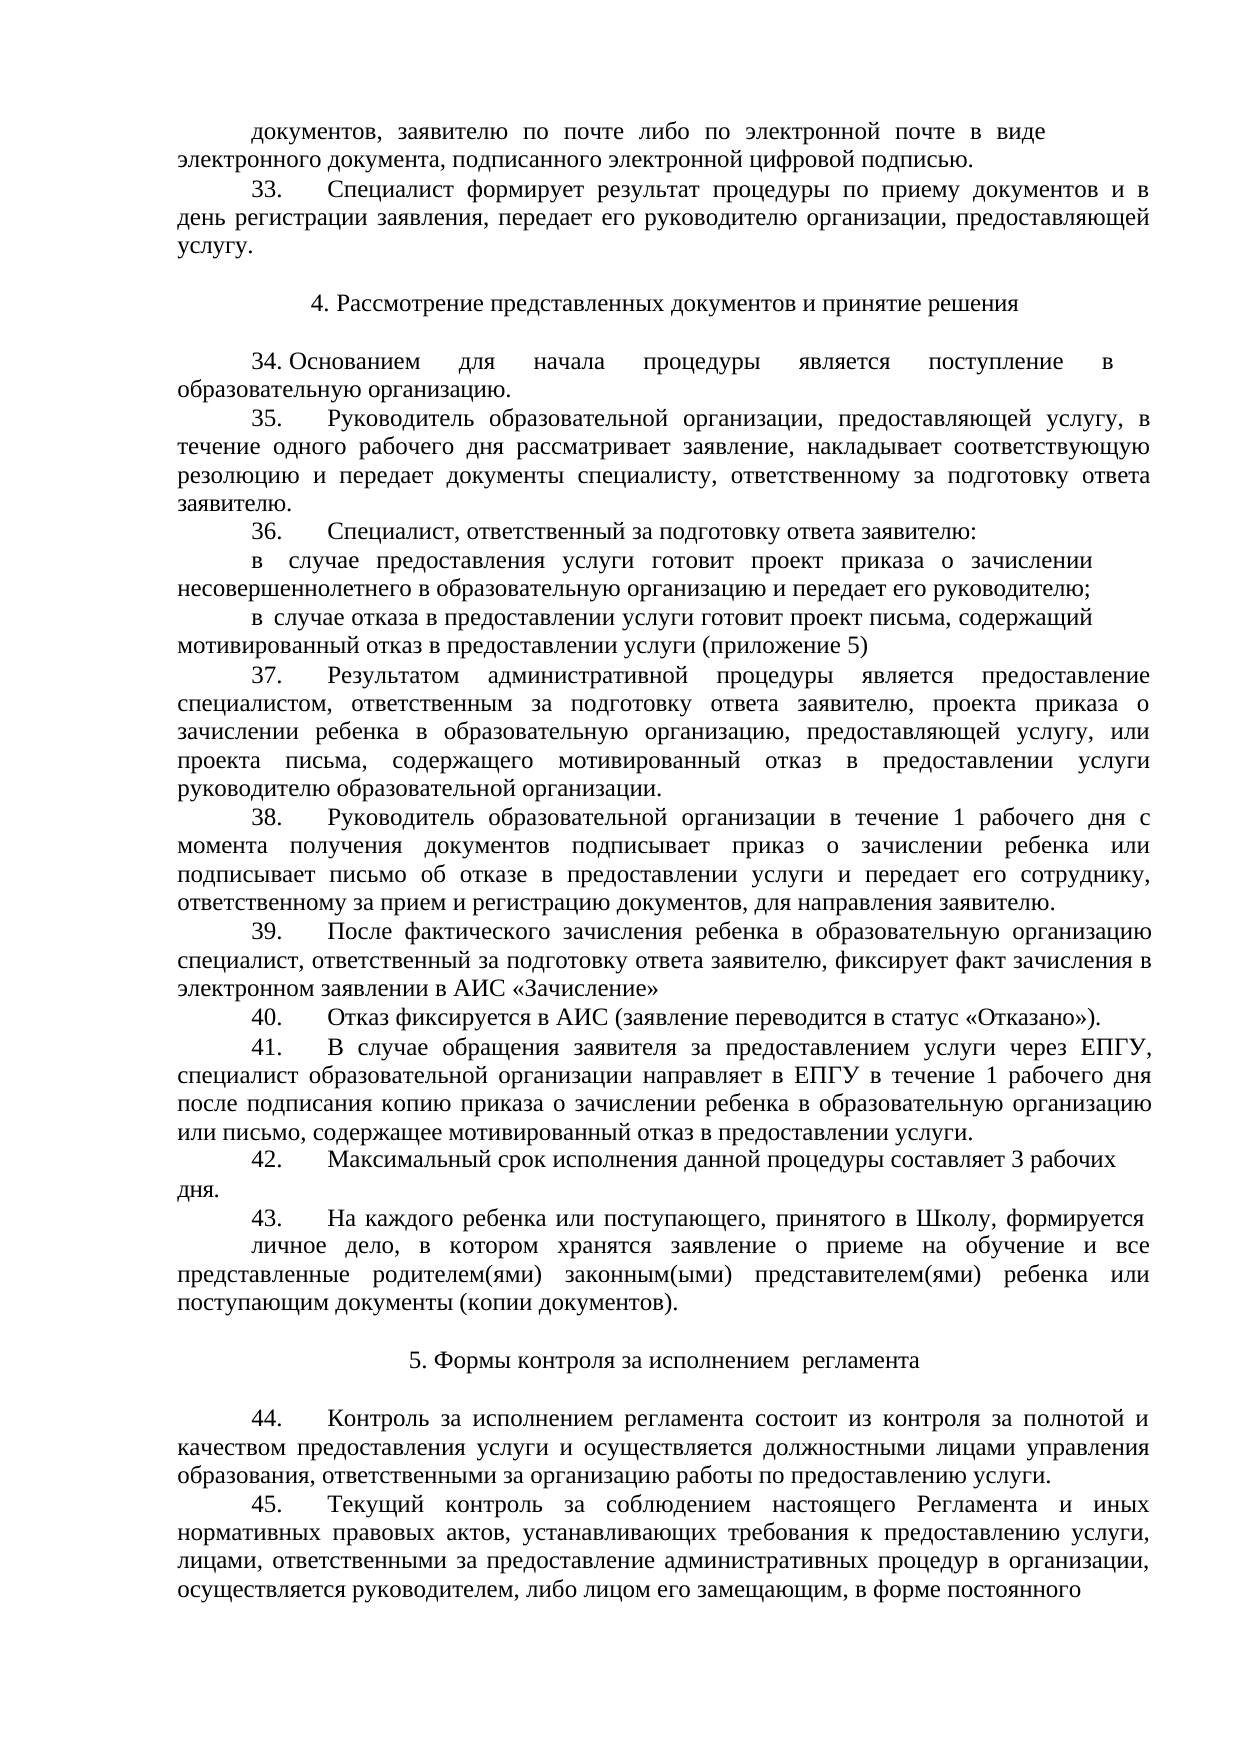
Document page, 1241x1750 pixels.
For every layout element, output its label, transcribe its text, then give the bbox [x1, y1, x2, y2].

list Специалист формирует результат процедуры по приему документов и в день регистрации заявления, передает его руководителю организации, предоставляющей услугу. [177, 174, 1150, 259]
list Специалист, ответственный за подготовку ответа заявителю: [251, 517, 1196, 545]
list Отказ фиксируется в АИС (заявление переводится в статус «Отказано»). [251, 1002, 1196, 1031]
list Формы контроля за исполнением регламента [409, 1346, 1196, 1374]
list После фактического зачисления ребенка в образовательную организацию специалист, ответственный за подготовку ответа заявителю, фиксирует факт зачисления в электронном заявлении в АИС «Зачисление» [177, 917, 1153, 1002]
list Результатом административной процедуры является предоставление специалистом, ответственным за подготовку ответа заявителю, проекта приказа о зачислении ребенка в образовательную организацию, предоставляющей услугу, или проекта письма, содержащего мотивированный отказ в предоставлении услуги руководителю образовательной организации. [177, 661, 1151, 802]
list Основанием для начала процедуры является поступление в образовательную организацию. [177, 347, 1113, 402]
list Максимальный срок исполнения данной процедуры составляет 3 рабочих [251, 1145, 1196, 1173]
list Текущий контроль за соблюдением настоящего Регламента и иных нормативных правовых актов, устанавливающих требования к предоставлению услуги, лицами, ответственными за предоставление административных процедур в организации, осуществляется руководителем, либо лицом его замещающим, в форме постоянного [177, 1490, 1150, 1603]
text дня. [177, 1174, 1196, 1202]
text личное дело, в котором хранятся заявление о приеме на обучение и все представленные родителем(ями) законным(ыми) представителем(ями) ребенка или поступающим документы (копии документов). [177, 1231, 1151, 1316]
text документов, заявителю по почте либо по электронной почте в виде электронного документа, подписанного электронной цифровой подписью. [177, 117, 1046, 173]
list Рассмотрение представленных документов и принятие решения [311, 288, 1196, 317]
list Руководитель образовательной организации, предоставляющей услугу, в течение одного рабочего дня рассматривает заявление, накладывает соответствующую резолюцию и передает документы специалисту, ответственному за подготовку ответа заявителю. [177, 404, 1151, 517]
list На каждого ребенка или поступающего, принятого в Школу, формируется [251, 1203, 1196, 1231]
list В случае обращения заявителя за предоставлением услуги через ЕПГУ, специалист образовательной организации направляет в ЕПГУ в течение 1 рабочего дня после подписания копию приказа о зачислении ребенка в образовательную организацию или письмо, содержащее мотивированный отказ в предоставлении услуги. [177, 1032, 1153, 1145]
text в случае отказа в предоставлении услуги готовит проект письма, содержащий мотивированный отказ в предоставлении услуги (приложение 5) [177, 604, 1093, 659]
list Руководитель образовательной организации в течение 1 рабочего дня с момента получения документов подписывает приказ о зачислении ребенка или подписывает письмо об отказе в предоставлении услуги и передает его сотруднику, ответственному за прием и регистрацию документов, для направления заявителю. [177, 803, 1151, 916]
text в случае предоставления услуги готовит проект приказа о зачислении несовершеннолетнего в образовательную организацию и передает его руководителю; [177, 547, 1093, 602]
list Контроль за исполнением регламента состоит из контроля за полнотой и качеством предоставления услуги и осуществляется должностными лицами управления образования, ответственными за организацию работы по предоставлению услуги. [177, 1404, 1150, 1488]
